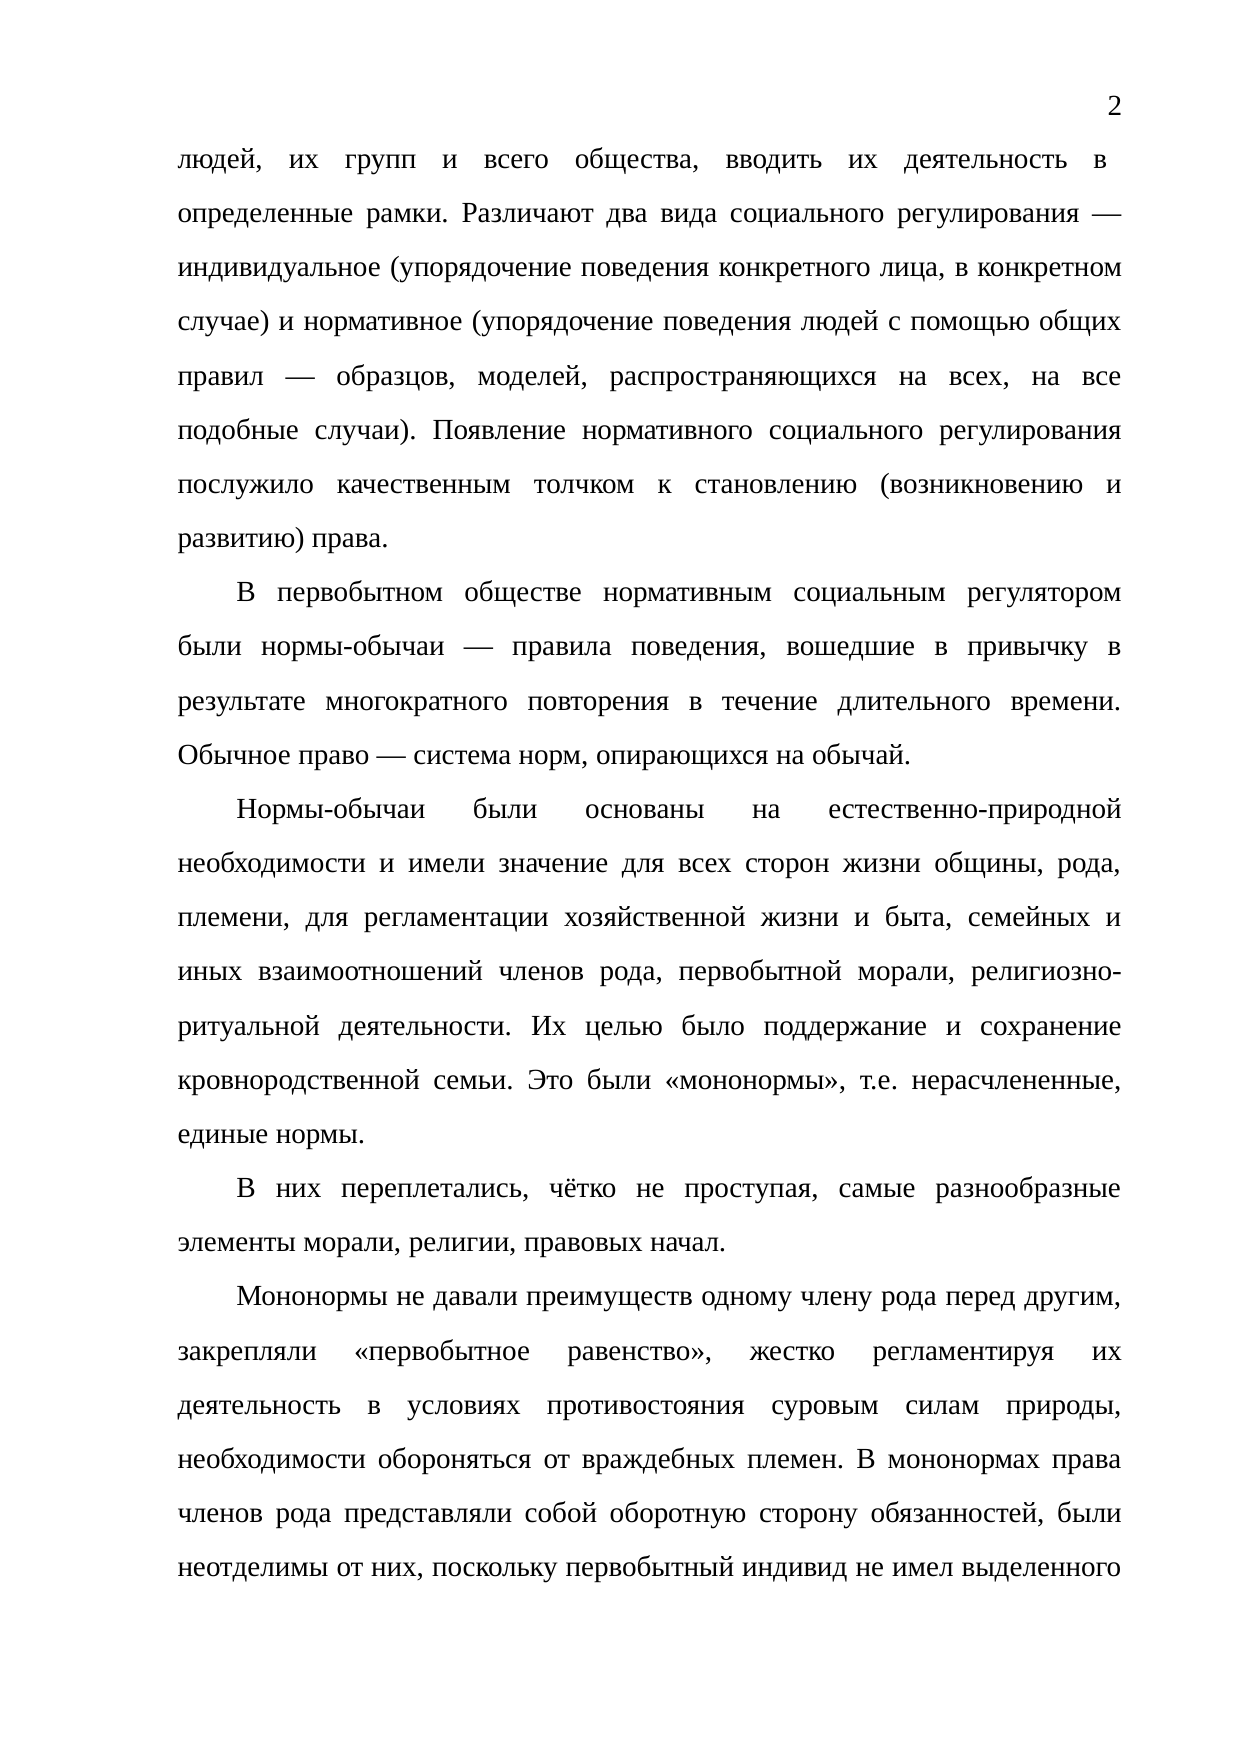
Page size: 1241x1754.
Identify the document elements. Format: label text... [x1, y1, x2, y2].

text В первобытном обществе нормативным социальным регулятором были нормы-обычаи — правила поведения, вошедшие в привычку в результате многократного повторения в течение длительного времени. Обычное право — система норм, опирающихся на обычай. [177, 558, 1122, 775]
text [177, 1262, 1122, 1587]
text В них переплетались, чётко не проступая, самые разнообразные элементы морали, религии, правовых начал. [177, 1154, 1122, 1262]
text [177, 125, 1122, 558]
text Нормы-обычаи были основаны на естественно-природной необходимости и имели значение для всех сторон жизни общины, рода, племени, для регламентации хозяйственной жизни и быта, семейных и иных взаимоотношений членов рода, первобытной морали, религиозно-ритуальной деятельности. Их целью было поддержание и сохранение кровнородственной семьи. Это были «мононормы», т.е. нерасчлененные, единые нормы. [177, 775, 1122, 1154]
